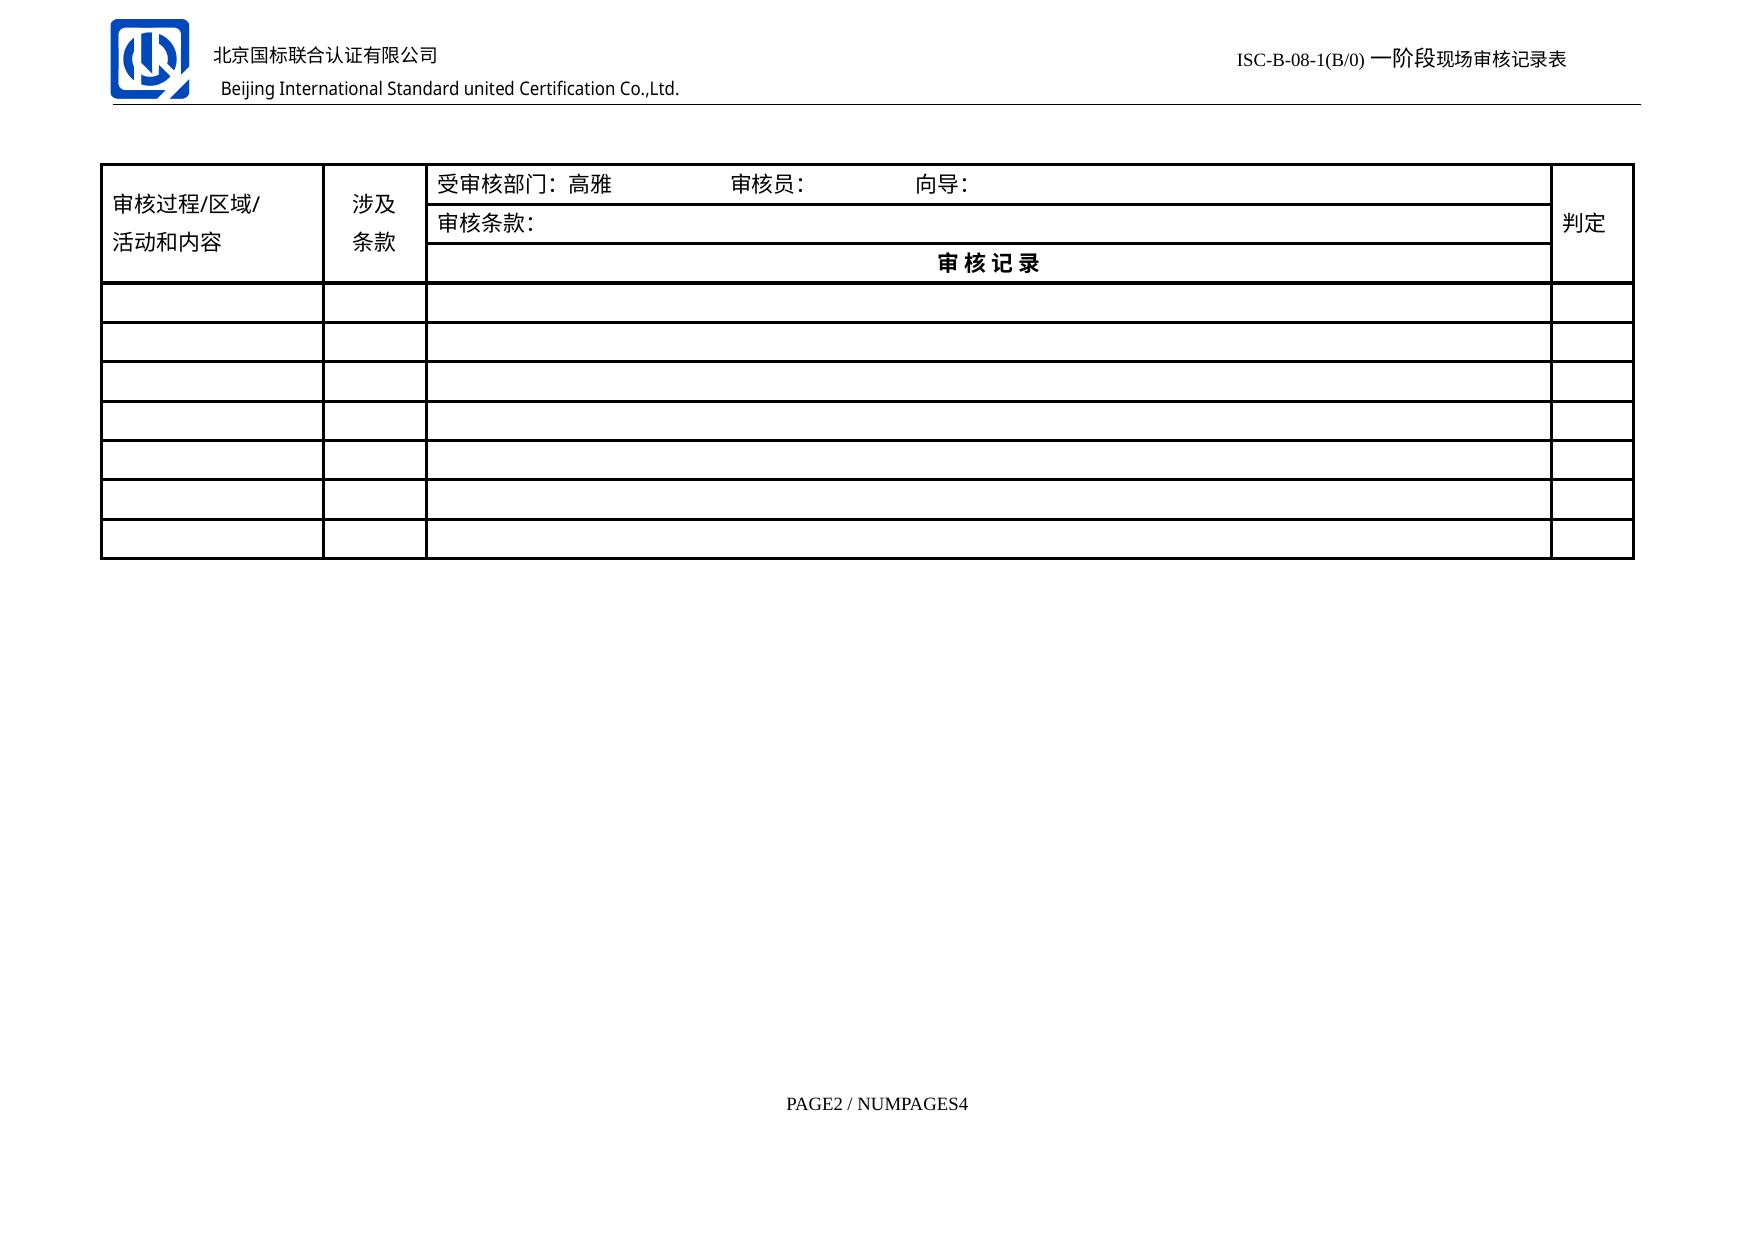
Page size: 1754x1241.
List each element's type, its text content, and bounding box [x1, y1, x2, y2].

table_cell [1553, 442, 1632, 478]
table_cell [1553, 403, 1632, 439]
table_cell [428, 481, 1550, 518]
table_cell [103, 521, 322, 557]
table_cell [103, 324, 322, 360]
table_cell [325, 285, 425, 321]
table_cell [325, 481, 425, 518]
table_cell [428, 442, 1550, 478]
table_cell [428, 285, 1550, 321]
table_cell [428, 363, 1550, 399]
table_cell 审 核 记 录 [428, 245, 1550, 281]
table_cell 审核条款： [428, 206, 1550, 242]
table_header 受审核部门：高雅 审核员： 向导： [428, 166, 1550, 203]
table_cell [1553, 324, 1632, 360]
table_cell [325, 403, 425, 439]
table_cell [1553, 285, 1632, 321]
table_cell [1553, 363, 1632, 399]
table_cell [325, 442, 425, 478]
table_cell [428, 521, 1550, 557]
table_cell [1553, 481, 1632, 518]
table_cell [325, 363, 425, 399]
table_cell [103, 363, 322, 399]
table_cell [103, 442, 322, 478]
table_cell [103, 481, 322, 518]
table_header 涉及 条款 [325, 166, 425, 281]
table_cell [1553, 521, 1632, 557]
table_cell [103, 285, 322, 321]
table_header 判定 [1553, 166, 1632, 281]
picture [110, 19, 190, 99]
table_header 审核过程/区域/ 活动和内容 [103, 166, 322, 281]
table_cell [325, 521, 425, 557]
table_cell [325, 324, 425, 360]
table_cell [428, 324, 1550, 360]
table_cell [428, 403, 1550, 439]
table_cell [103, 403, 322, 439]
